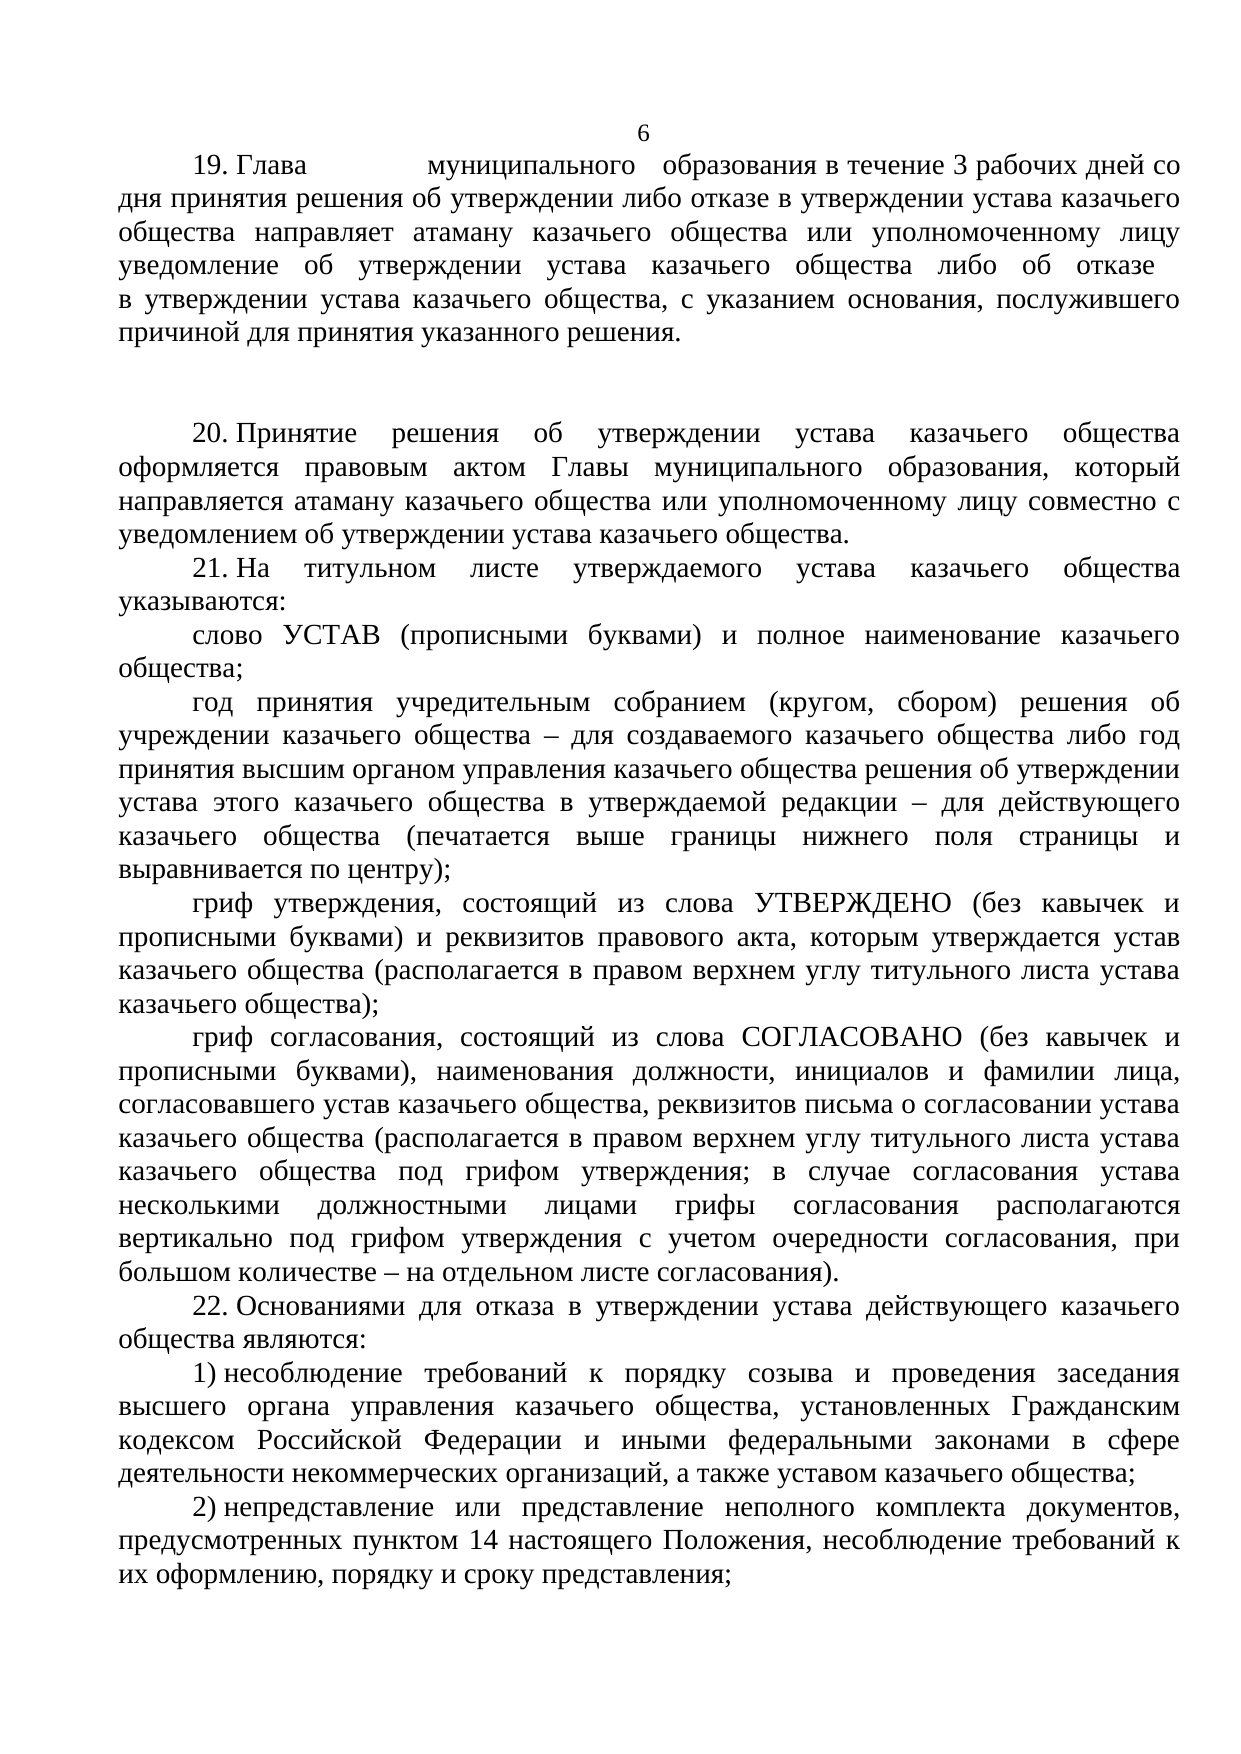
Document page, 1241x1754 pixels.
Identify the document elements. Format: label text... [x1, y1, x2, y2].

text 21. На титульном листе утверждаемого устава казачьего общества указываются: [118, 550, 1181, 617]
text 19. Глава муниципального образования в течение 3 рабочих дней со дня принятия решения об утверждении либо отказе в утверждении устава казачьего общества направляет атаману казачьего общества или уполномоченному лицу уведомление об утверждении устава казачьего общества либо об отказе в утверждении устава казачьего общества, с указанием основания, послужившего причиной для принятия указанного решения. [118, 147, 1181, 348]
text 22. Основаниями для отказа в утверждении устава действующего казачьего общества являются: [118, 1288, 1181, 1355]
text 2) непредставление или представление неполного комплекта документов, предусмотренных пунктом 14 настоящего Положения, несоблюдение требований к их оформлению, порядку и сроку представления; [118, 1489, 1181, 1589]
text слово УСТАВ (прописными буквами) и полное наименование казачьего общества; [118, 617, 1181, 684]
text год принятия учредительным собранием (кругом, сбором) решения об учреждении казачьего общества – для создаваемого казачьего общества либо год принятия высшим органом управления казачьего общества решения об утверждении устава этого казачьего общества в утверждаемой редакции – для действующего казачьего общества (печатается выше границы нижнего поля страницы и выравнивается по центру); [118, 684, 1181, 885]
text гриф утверждения, состоящий из слова УТВЕРЖДЕНО (без кавычек и прописными буквами) и реквизитов правового акта, которым утверждается устав казачьего общества (располагается в правом верхнем углу титульного листа устава казачьего общества); [118, 885, 1181, 1019]
text 20. Принятие решения об утверждении устава казачьего общества оформляется правовым актом Главы муниципального образования, который направляется атаману казачьего общества или уполномоченному лицу совместно с уведомлением об утверждении устава казачьего общества. [118, 416, 1181, 550]
text 1) несоблюдение требований к порядку созыва и проведения заседания высшего органа управления казачьего общества, установленных Гражданским кодексом Российской Федерации и иными федеральными законами в сфере деятельности некоммерческих организаций, а также уставом казачьего общества; [118, 1355, 1181, 1489]
text гриф согласования, состоящий из слова СОГЛАСОВАНО (без кавычек и прописными буквами), наименования должности, инициалов и фамилии лица, согласовавшего устав казачьего общества, реквизитов письма о согласовании устава казачьего общества (располагается в правом верхнем углу титульного листа устава казачьего общества под грифом утверждения; в случае согласования устава несколькими должностными лицами грифы согласования располагаются вертикально под грифом утверждения с учетом очередности согласования, при большом количестве – на отдельном листе согласования). [118, 1019, 1181, 1288]
